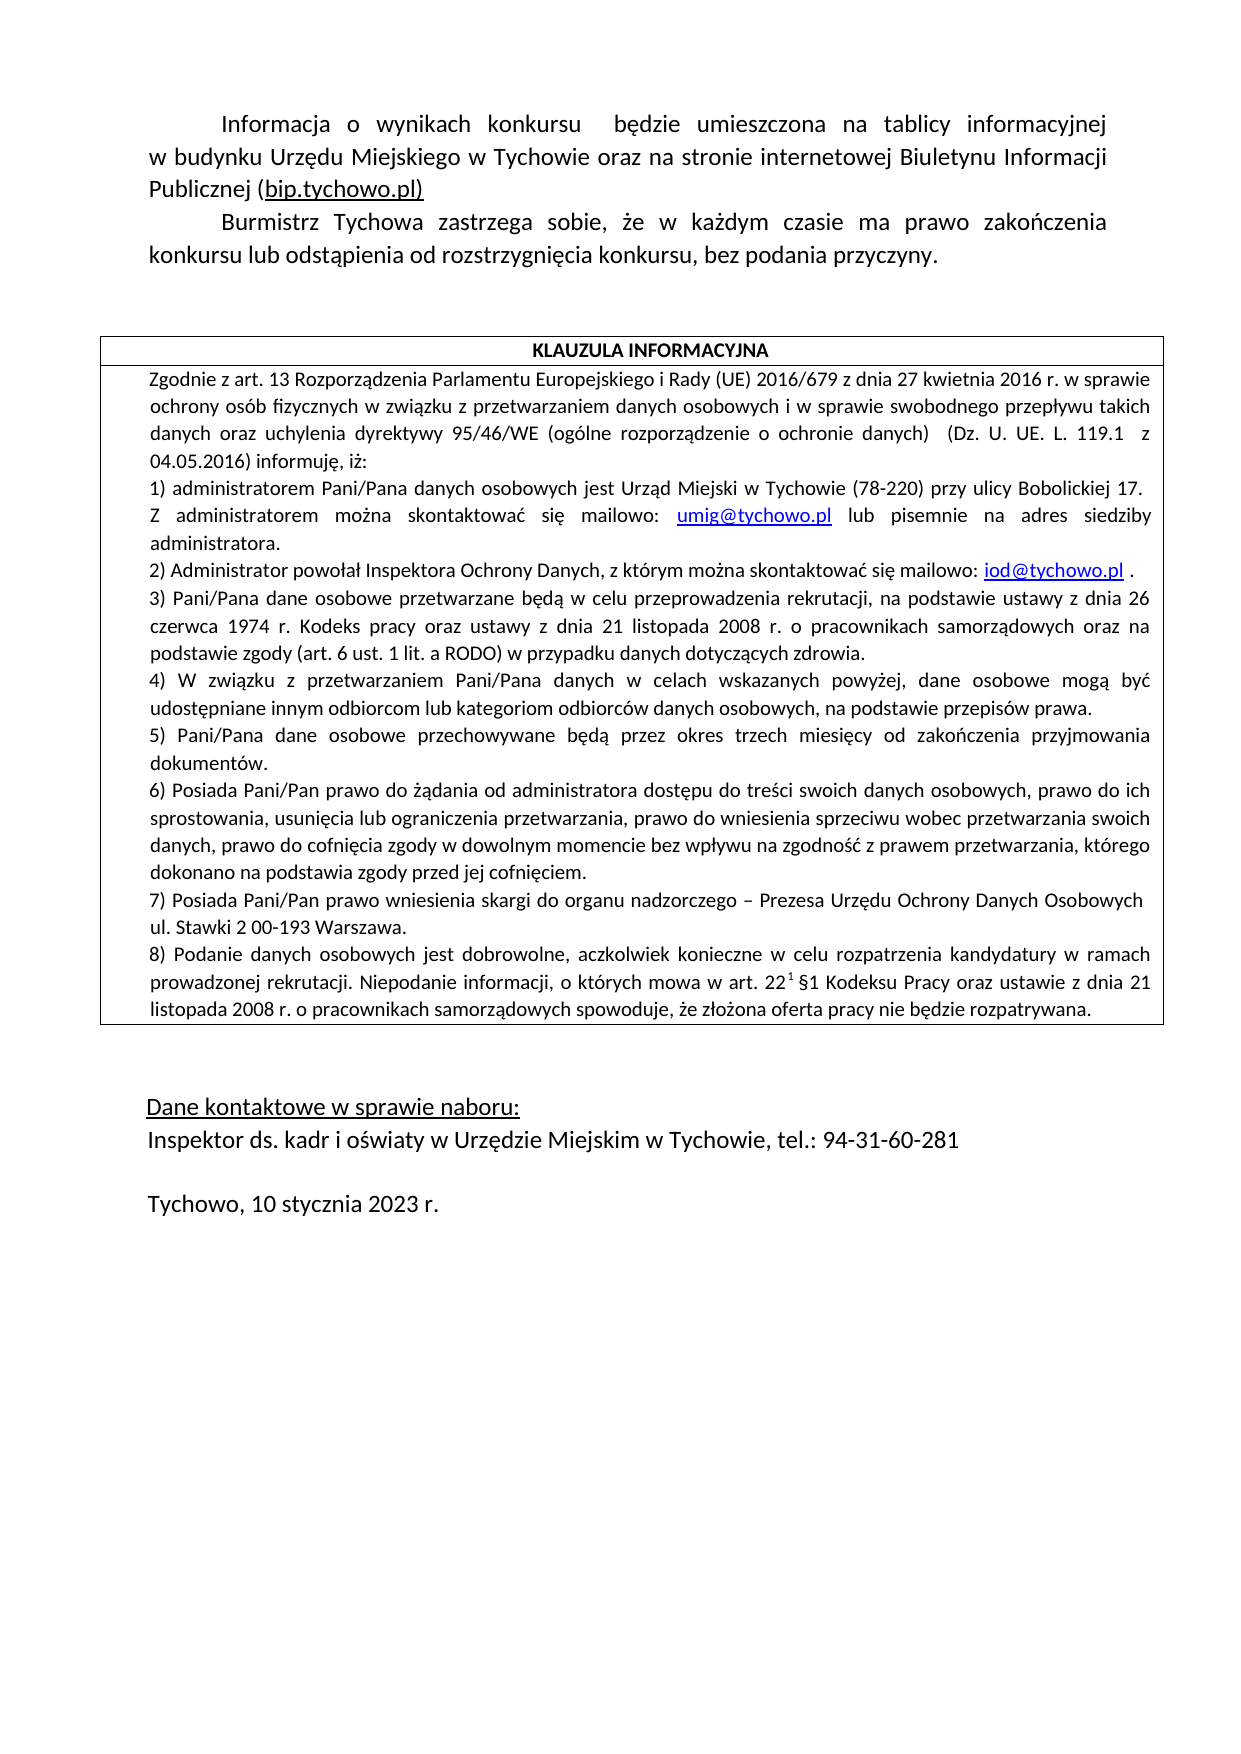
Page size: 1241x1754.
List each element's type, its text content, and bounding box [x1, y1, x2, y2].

text Tychowo, 10 stycznia 2023 r. [147, 1188, 1108, 1218]
text Informacja o wynikach konkursu będzie umieszczona na tablicy informacyjnej w budynku Urzędu Miejskiego w Tychowie oraz na stronie internetowej Biuletynu Informacji Publicznej (bip.tychowo.pl) [147, 108, 1108, 204]
text Inspektor ds. kadr i oświaty w Urzędzie Miejskim w Tychowie, tel.: 94-31-60-281 [147, 1124, 1108, 1154]
table_cell Zgodnie z art. 13 Rozporządzenia Parlamentu Europejskiego i Rady (UE) 2016/679 z dnia 27 kwietnia 2016 r. w sprawie ochrony osób fizycznych w związku z przetwarzaniem danych osobowych i w sprawie swobodnego przepływu takich danych oraz uchylenia dyrektywy 95/46/WE (ogólne rozporządzenie o ochronie danych) (Dz. U. UE. L. 119.1 z 04.05.2016) informuję, iż: 1) administratorem Pani/Pana danych osobowych jest Urząd Miejski w Tychowie (78-220) przy ulicy Bobolickiej 17. Z administratorem można skontaktować się mailowo: umig@tychowo.pl lub pisemnie na adres siedziby administratora. 2) Administrator powołał Inspektora Ochrony Danych, z którym można skontaktować się mailowo: iod@tychowo.pl . 3) Pani/Pana dane osobowe przetwarzane będą w celu przeprowadzenia rekrutacji, na podstawie ustawy z dnia 26 czerwca 1974 r. Kodeks pracy oraz ustawy z dnia 21 listopada 2008 r. o pracownikach samorządowych oraz na podstawie zgody (art. 6 ust. 1 lit. a RODO) w przypadku danych dotyczących zdrowia. 4) W związku z przetwarzaniem Pani/Pana danych w celach wskazanych powyżej, dane osobowe mogą być udostępniane innym odbiorcom lub kategoriom odbiorców danych osobowych, na podstawie przepisów prawa. 5) Pani/Pana dane osobowe przechowywane będą przez okres trzech miesięcy od zakończenia przyjmowania dokumentów. 6) Posiada Pani/Pan prawo do żądania od administratora dostępu do treści swoich danych osobowych, prawo do ich sprostowania, usunięcia lub ograniczenia przetwarzania, prawo do wniesienia sprzeciwu wobec przetwarzania swoich danych, prawo do cofnięcia zgody w dowolnym momencie bez wpływu na zgodność z prawem przetwarzania, którego dokonano na podstawia zgody przed jej cofnięciem. 7) Posiada Pani/Pan prawo wniesienia skargi do organu nadzorczego – Prezesa Urzędu Ochrony Danych Osobowych ul. Stawki 2 00-193 Warszawa. 8) Podanie danych osobowych jest dobrowolne, aczkolwiek konieczne w celu rozpatrzenia kandydatury w ramach prowadzonej rekrutacji. Niepodanie informacji, o których mowa w art. 221 §1 Kodeksu Pracy oraz ustawie z dnia 21 listopada 2008 r. o pracownikach samorządowych spowoduje, że złożona oferta pracy nie będzie rozpatrywana. [101, 366, 1163, 1024]
table_header KLAUZULA INFORMACYJNA [101, 337, 1163, 365]
text Burmistrz Tychowa zastrzega sobie, że w każdym czasie ma prawo zakończenia konkursu lub odstąpienia od rozstrzygnięcia konkursu, bez podania przyczyny. [147, 206, 1108, 269]
text Dane kontaktowe w sprawie naboru: [146, 1091, 1108, 1121]
